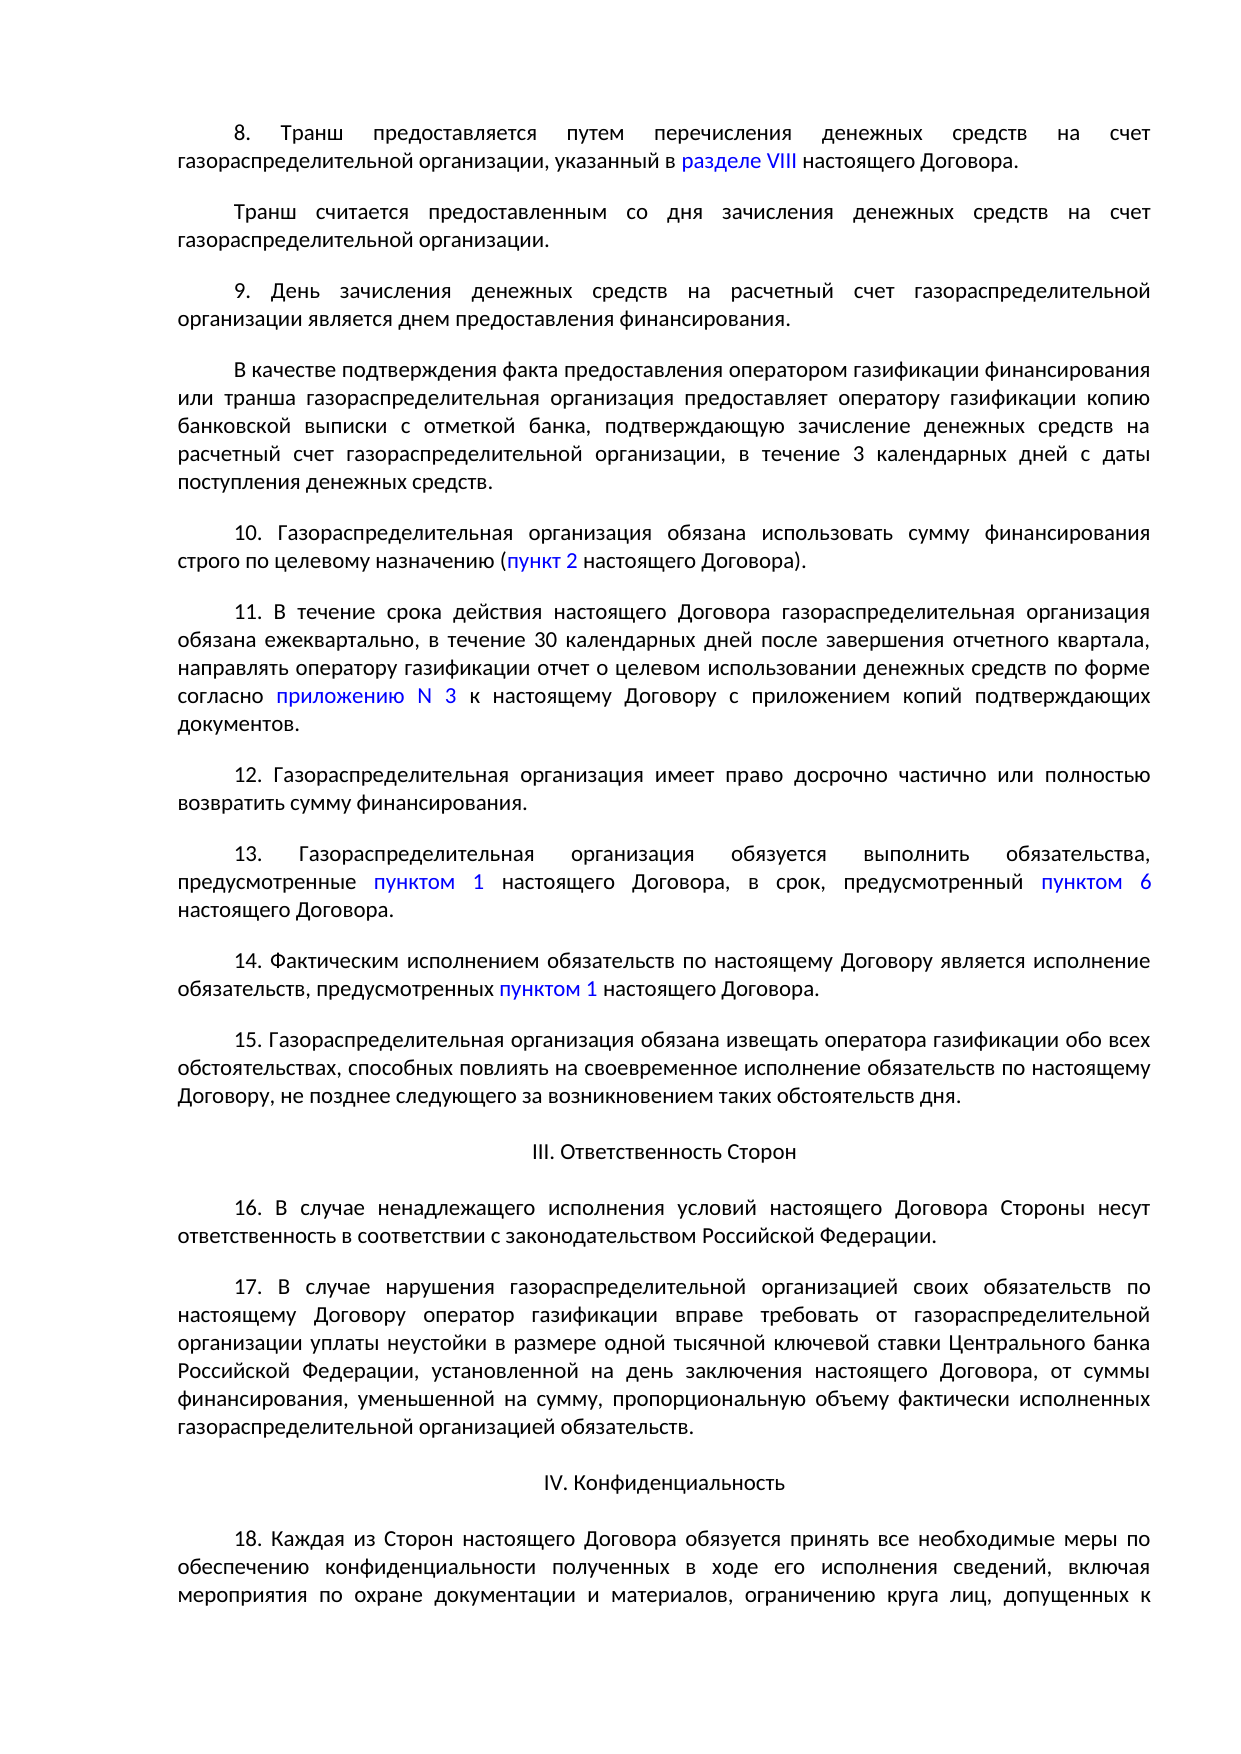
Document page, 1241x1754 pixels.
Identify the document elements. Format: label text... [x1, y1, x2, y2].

text 15. Газораспределительная организация обязана извещать оператора газификации обо всех обстоятельствах, способных повлиять на своевременное исполнение обязательств по настоящему Договору, не позднее следующего за возникновением таких обстоятельств дня. [177, 1025, 1152, 1109]
text III. Ответственность Сторон [177, 1137, 1152, 1165]
text 10. Газораспределительная организация обязана использовать сумму финансирования строго по целевому назначению (пункт 2 настоящего Договора). [177, 518, 1152, 574]
text 16. В случае ненадлежащего исполнения условий настоящего Договора Стороны несут ответственность в соответствии с законодательством Российской Федерации. [177, 1193, 1152, 1249]
text 13. Газораспределительная организация обязуется выполнить обязательства, предусмотренные пунктом 1 настоящего Договора, в срок, предусмотренный пунктом 6 настоящего Договора. [177, 839, 1152, 923]
text 17. В случае нарушения газораспределительной организацией своих обязательств по настоящему Договору оператор газификации вправе требовать от газораспределительной организации уплаты неустойки в размере одной тысячной ключевой ставки Центрального банка Российской Федерации, установленной на день заключения настоящего Договора, от суммы финансирования, уменьшенной на сумму, пропорциональную объему фактически исполненных газораспределительной организацией обязательств. [177, 1272, 1152, 1440]
text Транш считается предоставленным со дня зачисления денежных средств на счет газораспределительной организации. [177, 197, 1152, 253]
text 9. День зачисления денежных средств на расчетный счет газораспределительной организации является днем предоставления финансирования. [177, 276, 1152, 332]
text В качестве подтверждения факта предоставления оператором газификации финансирования или транша газораспределительная организация предоставляет оператору газификации копию банковской выписки с отметкой банка, подтверждающую зачисление денежных средств на расчетный счет газораспределительной организации, в течение 3 календарных дней с даты поступления денежных средств. [177, 355, 1152, 495]
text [177, 1524, 1152, 1608]
text 14. Фактическим исполнением обязательств по настоящему Договору является исполнение обязательств, предусмотренных пунктом 1 настоящего Договора. [177, 946, 1152, 1002]
text IV. Конфиденциальность [177, 1468, 1152, 1496]
text 11. В течение срока действия настоящего Договора газораспределительная организация обязана ежеквартально, в течение 30 календарных дней после завершения отчетного квартала, направлять оператору газификации отчет о целевом использовании денежных средств по форме согласно приложению N 3 к настоящему Договору с приложением копий подтверждающих документов. [177, 597, 1152, 737]
text 12. Газораспределительная организация имеет право досрочно частично или полностью возвратить сумму финансирования. [177, 760, 1152, 816]
text 8. Транш предоставляется путем перечисления денежных средств на счет газораспределительной организации, указанный в разделе VIII настоящего Договора. [177, 118, 1152, 174]
